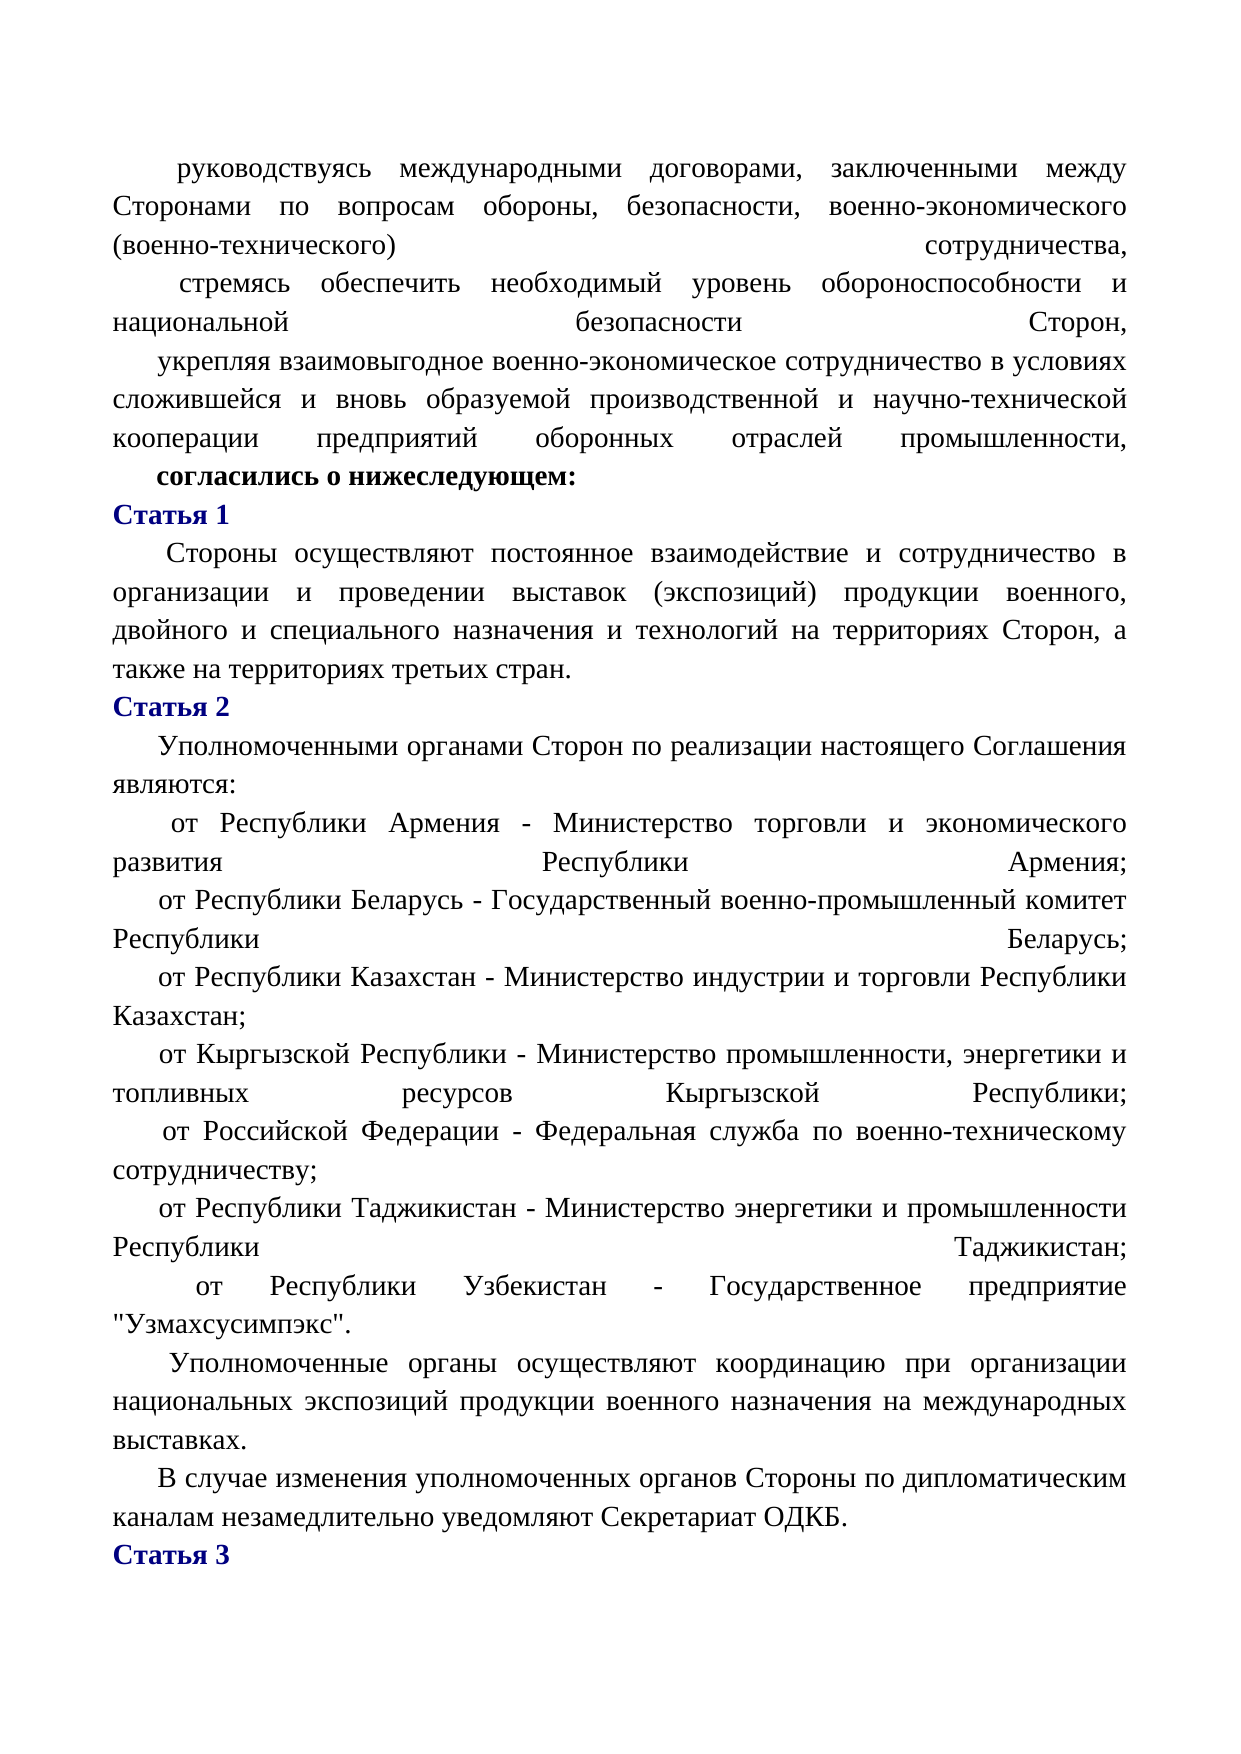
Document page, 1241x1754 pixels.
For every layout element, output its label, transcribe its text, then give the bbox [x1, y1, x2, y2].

text Уполномоченными органами Сторон по реализации настоящего Соглашения являются: от Республики Армения - Министерство торговли и экономического развития Республики Армения; от Республики Беларусь - Государственный военно-промышленный комитет Республики Беларусь; от Республики Казахстан - Министерство индустрии и торговли Республики Казахстан; от Кыргызской Республики - Министерство промышленности, энергетики и топливных ресурсов Кыргызской Республики; от Российской Федерации - Федеральная служба по военно-техническому сотрудничеству; от Республики Таджикистан - Министерство энергетики и промышленности Республики Таджикистан; от Республики Узбекистан - Государственное предприятие "Узмахсусимпэкс". Уполномоченные органы осуществляют координацию при организации национальных экспозиций продукции военного назначения на международных выставках. В случае изменения уполномоченных органов Стороны по дипломатическим каналам незамедлительно уведомляют Секретариат ОДКБ. [112, 728, 1128, 1532]
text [112, 150, 1128, 492]
text Стороны осуществляют постоянное взаимодействие и сотрудничество в организации и проведении выставок (экспозиций) продукции военного, двойного и специального назначения и технологий на территориях Сторон, а также на территориях третьих стран. [112, 535, 1128, 684]
text Статья 1 [112, 497, 1128, 530]
text Статья 3 [112, 1537, 1128, 1571]
text Статья 2 [112, 689, 1128, 723]
